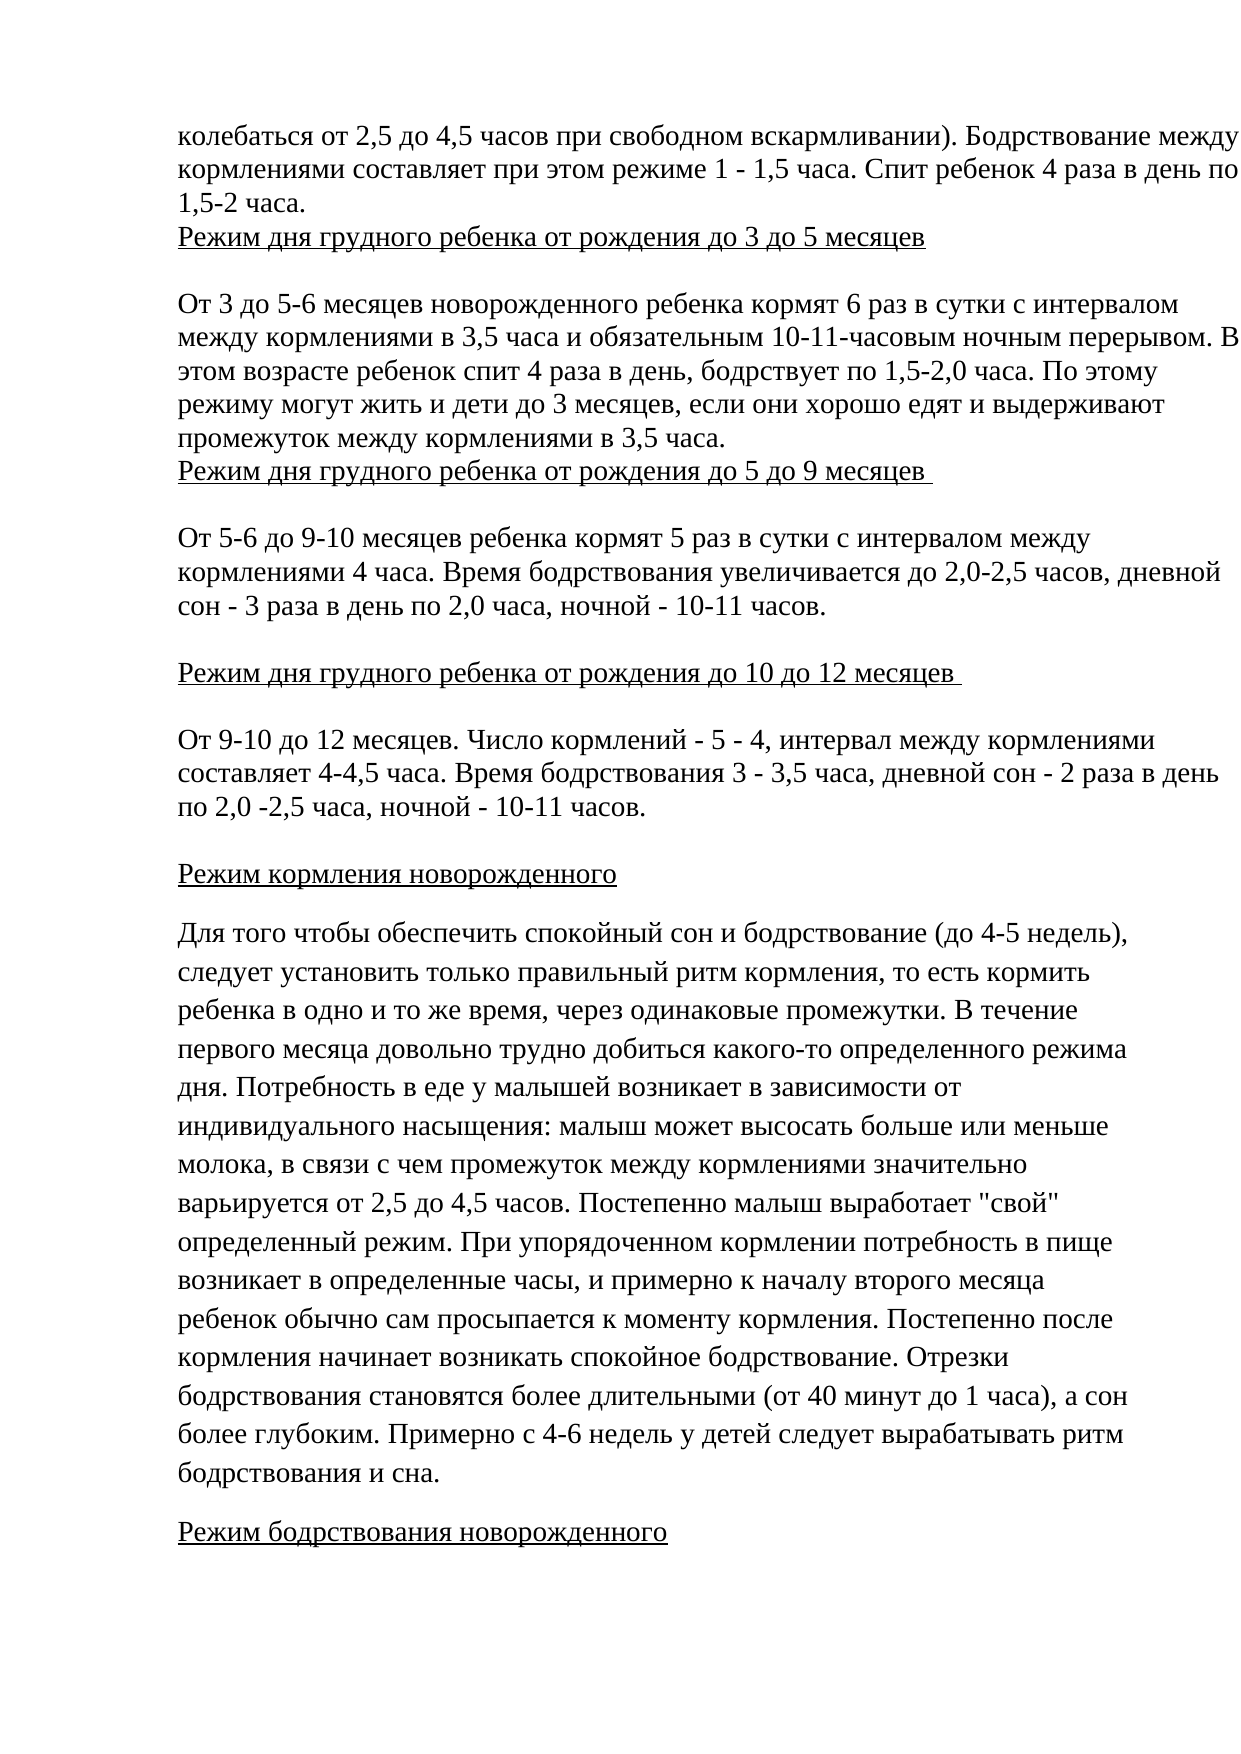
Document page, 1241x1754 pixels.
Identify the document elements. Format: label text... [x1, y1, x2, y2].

text От 3 до 5-6 месяцев новорожденного ребенка кормят 6 раз в сутки с интервалом между кормлениями в 3,5 часа и обязательным 10-11-часовым ночным перерывом. В этом возрасте ребенок спит 4 раза в день, бодрствует по 1,5-2,0 часа. По этому режиму могут жить и дети до 3 месяцев, если они хорошо едят и выдерживают промежуток между кормлениями в 3,5 часа. [177, 286, 1240, 453]
text Режим бодрствования новорожденного [177, 1514, 1152, 1548]
text Режим кормления новорожденного [177, 856, 1152, 889]
text От 9-10 до 12 месяцев. Число кормлений - 5 - 4, интервал между кормлениями составляет 4-4,5 часа. Время бодрствования 3 - 3,5 часа, дневной сон - 2 раза в день по 2,0 -2,5 часа, ночной - 10-11 часов. [177, 722, 1240, 822]
text Режим дня грудного ребенка от рождения до 5 до 9 месяцев [177, 453, 1240, 487]
text Режим дня грудного ребенка от рождения до 3 до 5 месяцев [177, 219, 1240, 252]
text Для того чтобы обеспечить спокойный сон и бодрствование (до 4-5 недель), следует установить только правильный ритм кормления, то есть кормить ребенка в одно и то же время, через одинаковые промежутки. В течение первого месяца довольно трудно добиться какого-то определенного режима дня. Потребность в еде у малышей возникает в зависимости от индивидуального насыщения: малыш может высосать больше или меньше молока, в связи с чем промежуток между кормлениями значительно варьируется от 2,5 до 4,5 часов. Постепенно малыш выработает "свой" определенный режим. При упорядоченном кормлении потребность в пище возникает в определенные часы, и примерно к началу второго месяца ребенок обычно сам просыпается к моменту кормления. Постепенно после кормления начинает возникать спокойное бодрствование. Отрезки бодрствования становятся более длительными (от 40 минут до 1 часа), а сон более глубоким. Примерно с 4-6 недель у детей следует вырабатывать ритм бодрствования и сна. [177, 915, 1152, 1488]
text Режим дня грудного ребенка от рождения до 10 до 12 месяцев [177, 655, 1240, 688]
text От 5-6 до 9-10 месяцев ребенка кормят 5 раз в сутки с интервалом между кормлениями 4 часа. Время бодрствования увеличивается до 2,0-2,5 часов, дневной сон - 3 раза в день по 2,0 часа, ночной - 10-11 часов. [177, 521, 1240, 621]
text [177, 118, 1240, 219]
